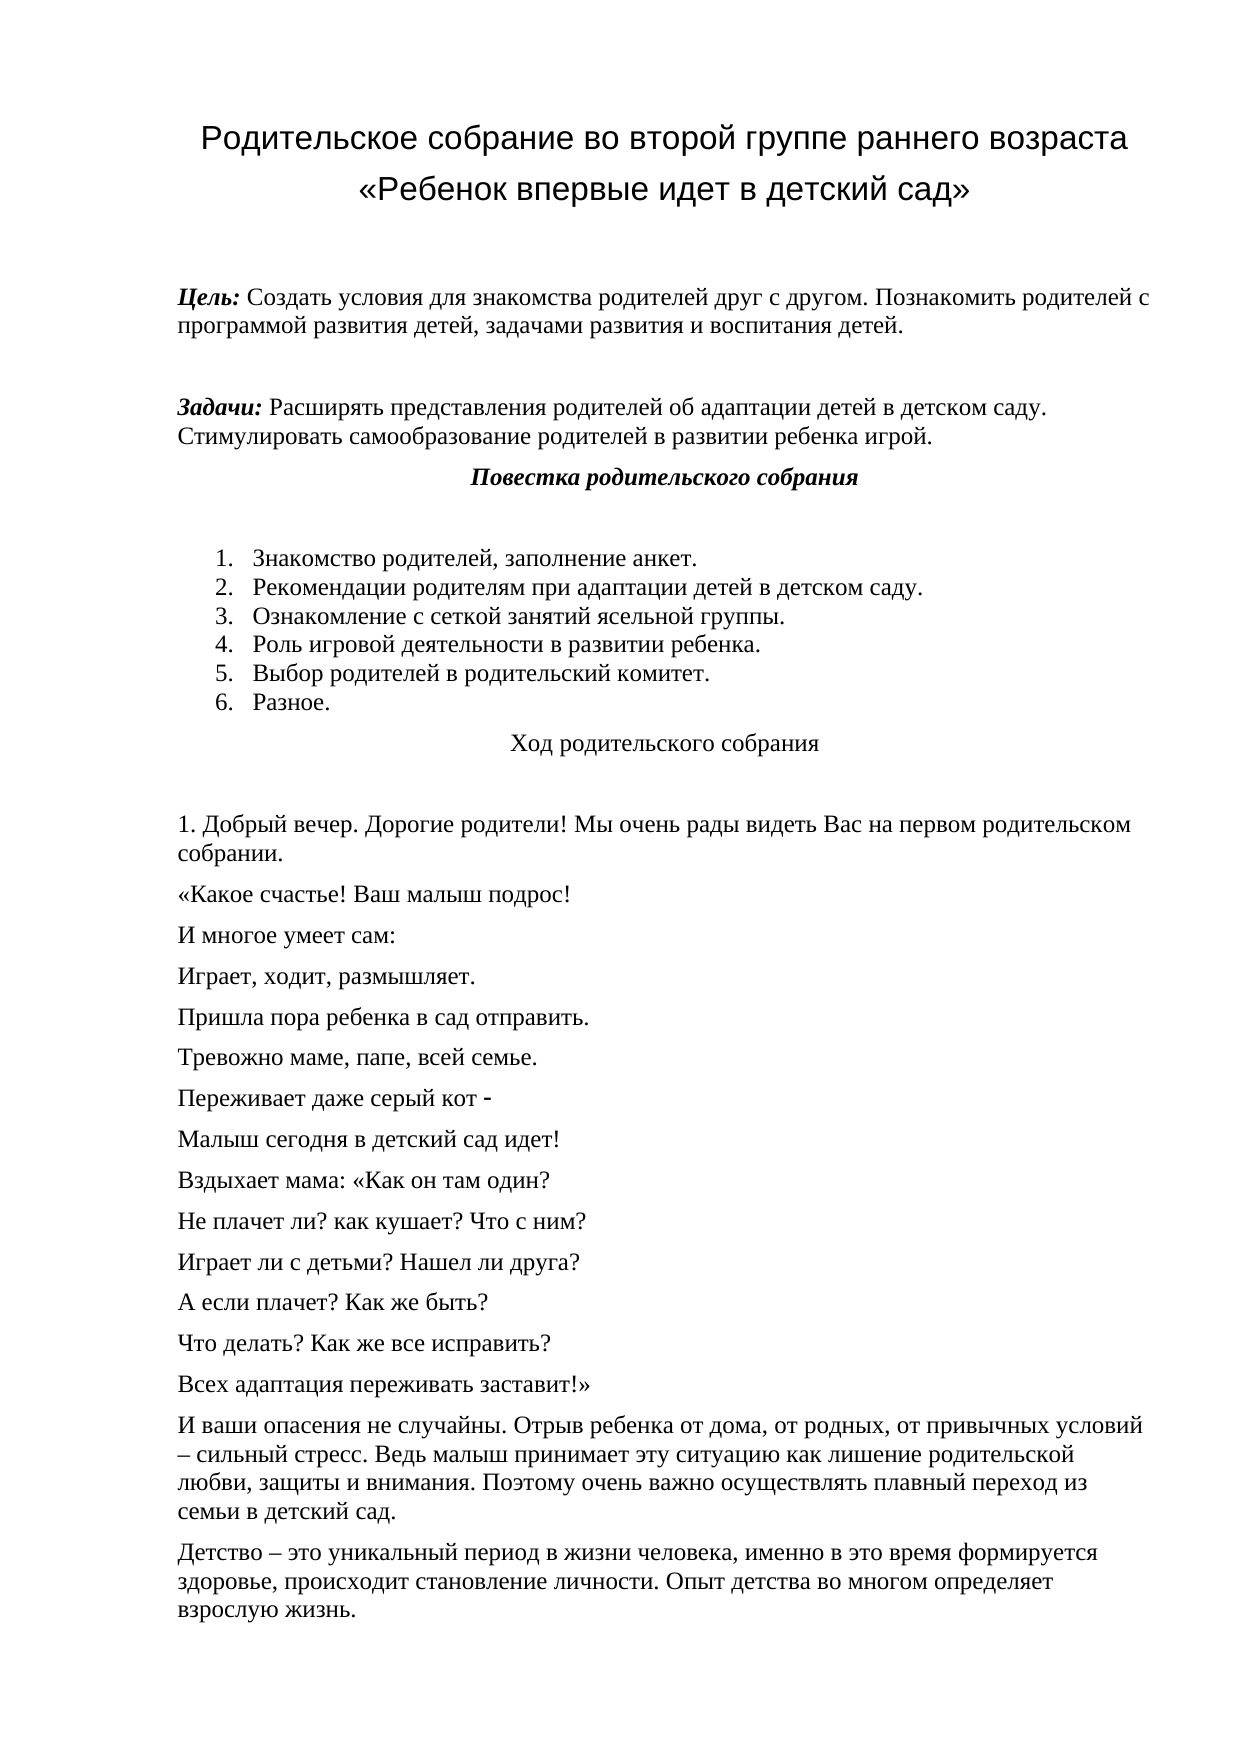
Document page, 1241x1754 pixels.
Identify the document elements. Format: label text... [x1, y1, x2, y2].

list Роль игровой деятельности в развитии ребенка. [215, 629, 1152, 658]
text Повестка родительского собрания [177, 462, 1152, 490]
text «Какое счастье! Ваш малыш подрос! [177, 879, 1152, 908]
text Вздыхает мама: «Как он там один? [177, 1165, 1152, 1194]
text Задачи: Расширять представления родителей об адаптации детей в детском саду. Стимулировать самообразование родителей в развитии ребенка игрой. [177, 392, 1152, 449]
text Переживает даже серый кот [177, 1083, 1152, 1112]
text Играет, ходит, размышляет. [177, 961, 1152, 989]
text Не плачет ли? как кушает? Что с ним? [177, 1206, 1152, 1234]
text И многое умеет сам: [177, 920, 1152, 949]
text Малыш сегодня в детский сад идет! [177, 1124, 1152, 1153]
text Что делать? Как же все исправить? [177, 1328, 1152, 1357]
text Пришла пора ребенка в сад отправить. [177, 1002, 1152, 1030]
text Всех адаптация переживать заставит!» [177, 1369, 1152, 1398]
text Цель: Создать условия для знакомства родителей друг с другом. Познакомить родителей с программой развития детей, задачами развития и воспитания детей. [177, 282, 1152, 339]
text «Ребенок впервые идет в детский сад» [177, 169, 1152, 207]
list Рекомендации родителям при адаптации детей в детском саду. [215, 572, 1152, 601]
text Играет ли с детьми? Нашел ли друга? [177, 1247, 1152, 1275]
text Детство – это уникальный период в жизни человека, именно в это время формируется здоровье, происходит становление личности. Опыт детства во многом определяет взрослую жизнь. [177, 1537, 1152, 1623]
text Тревожно маме, папе, всей семье. [177, 1042, 1152, 1071]
text Ход родительского собрания [177, 728, 1152, 757]
text 1. Добрый вечер. Дорогие родители! Мы очень рады видеть Вас на первом родительском собрании. [177, 809, 1152, 867]
text И ваши опасения не случайны. Отрыв ребенка от дома, от родных, от привычных условий – сильный стресс. Ведь малыш принимает эту ситуацию как лишение родительской любви, защиты и внимания. Поэтому очень важно осуществлять плавный переход из семьи в детский сад. [177, 1410, 1152, 1525]
list Выбор родителей в родительский комитет. [215, 658, 1152, 687]
list Разное. [215, 687, 1152, 716]
text А если плачет? Как же быть? [177, 1287, 1152, 1316]
list Знакомство родителей, заполнение анкет. [215, 543, 1152, 572]
text Родительское собрание во второй группе раннего возраста [177, 118, 1152, 157]
list Ознакомление с сеткой занятий ясельной группы. [215, 601, 1152, 629]
